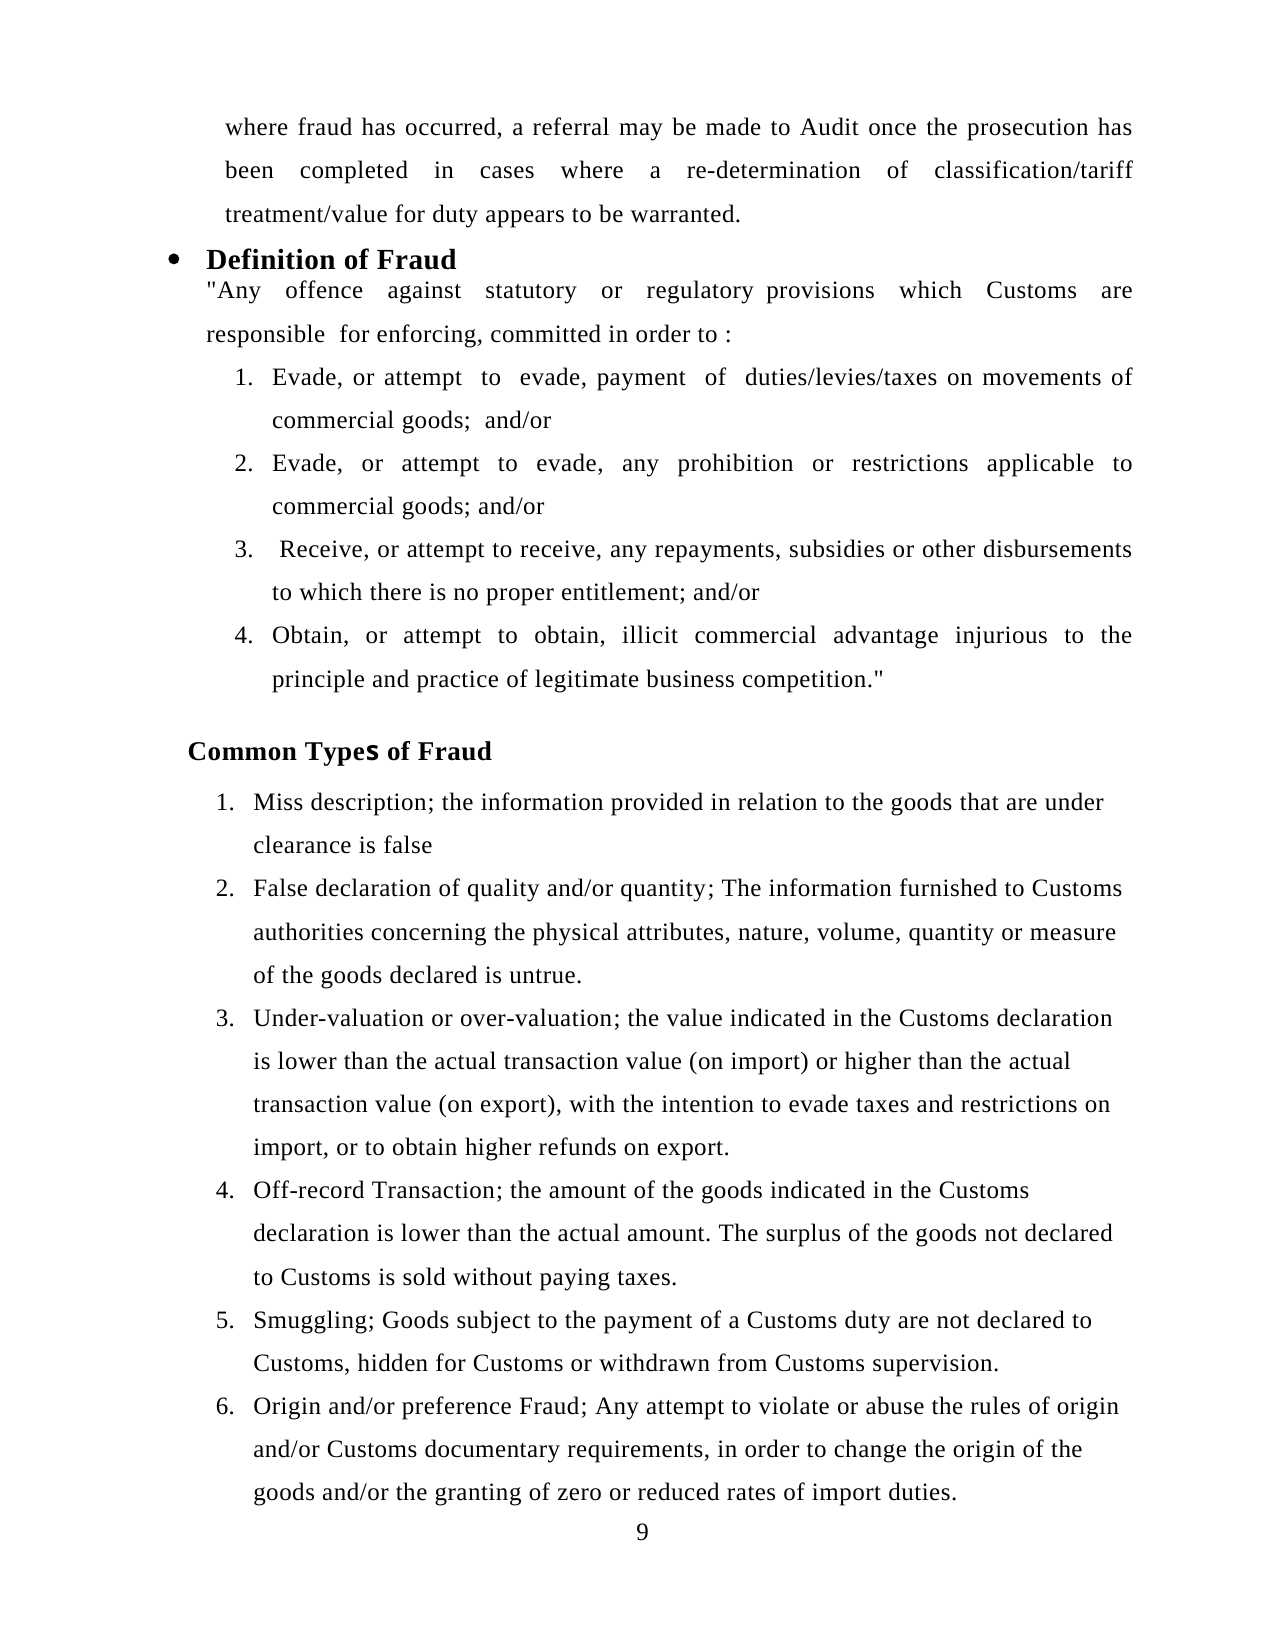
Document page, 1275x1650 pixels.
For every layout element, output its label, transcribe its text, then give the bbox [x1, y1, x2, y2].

list Under-valuation or over-valuation; the value indicated in the Customs declaration is lower than the actual transaction value (on import) or higher than the actual transaction value (on export), with the intention to evade taxes and restrictions on import, or to obtain higher refunds on export. [216, 1003, 1134, 1161]
list Evade, or attempt to evade, payment of duties/levies/taxes on movements of commercial goods; and/or [234, 362, 1134, 434]
list Origin and/or preference Fraud; Any attempt to violate or abuse the rules of origin and/or Customs documentary requirements, in order to change the origin of the goods and/or the granting of zero or reduced rates of import duties. [216, 1391, 1134, 1506]
list Definition of Fraud [169, 242, 1134, 276]
list Evade, or attempt to evade, any prohibition or restrictions applicable to commercial goods; and/or [234, 448, 1134, 520]
list Off-record Transaction; the amount of the goods indicated in the Customs declaration is lower than the actual amount. The surplus of the goods not declared to Customs is sold without paying taxes. [216, 1175, 1134, 1290]
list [187, 112, 1134, 227]
list Miss description; the information provided in relation to the goods that are under clearance is false [216, 787, 1134, 859]
list Receive, or attempt to receive, any repayments, subsidies or other disbursements to which there is no proper entitlement; and/or [234, 534, 1134, 606]
list False declaration of quality and/or quantity; The information furnished to Customs authorities concerning the physical attributes, nature, volume, quantity or measure of the goods declared is untrue. [216, 873, 1134, 988]
list Obtain, or attempt to obtain, illicit commercial advantage injurious to the principle and practice of legitimate business competition." [234, 621, 1134, 692]
text Common Types of Fraud [187, 732, 1134, 769]
text "Any offence against statutory or regulatory provisions which Customs are responsible for enforcing, committed in order to : [206, 276, 1134, 347]
list Smuggling; Goods subject to the payment of a Customs duty are not declared to Customs, hidden for Customs or withdrawn from Customs supervision. [216, 1305, 1134, 1377]
